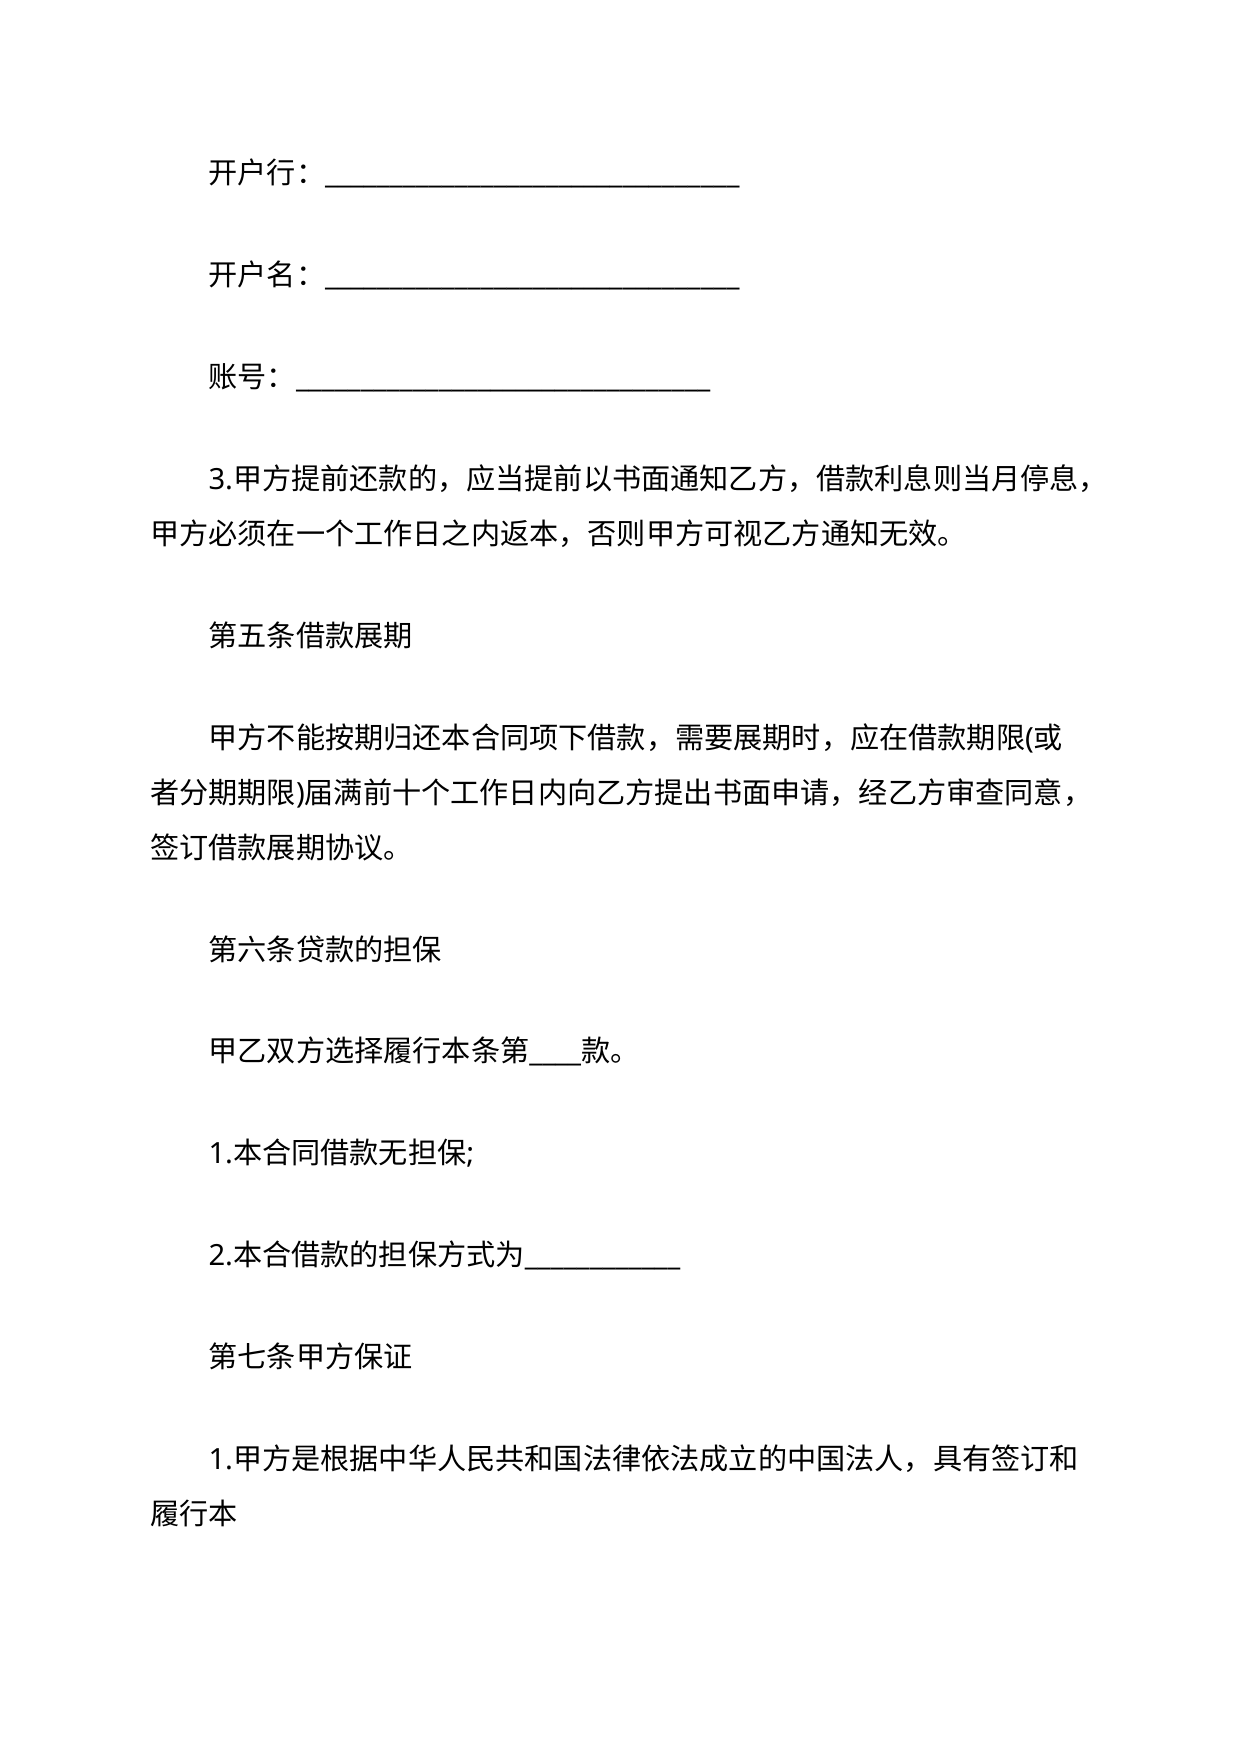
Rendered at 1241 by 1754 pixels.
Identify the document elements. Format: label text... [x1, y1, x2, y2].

text 账号：________________________________ [150, 354, 1090, 396]
text 开户名：________________________________ [150, 252, 1090, 294]
text 开户行：________________________________ [150, 150, 1090, 192]
text 2.本合借款的担保方式为____________ [150, 1232, 1090, 1274]
text 第五条借款展期 [150, 613, 1090, 655]
text 1.本合同借款无担保; [150, 1130, 1090, 1172]
text 3.甲方提前还款的，应当提前以书面通知乙方，借款利息则当月停息，甲方必须在一个工作日之内返本，否则甲方可视乙方通知无效。 [150, 456, 1090, 553]
text 第七条甲方保证 [150, 1334, 1090, 1376]
text 1.甲方是根据中华人民共和国法律依法成立的中国法人，具有签订和履行本 [150, 1436, 1090, 1533]
text 甲方不能按期归还本合同项下借款，需要展期时，应在借款期限(或者分期期限)届满前十个工作日内向乙方提出书面申请，经乙方审查同意，签订借款展期协议。 [150, 714, 1090, 867]
text 甲乙双方选择履行本条第____款。 [150, 1028, 1090, 1070]
text 第六条贷款的担保 [150, 926, 1090, 968]
